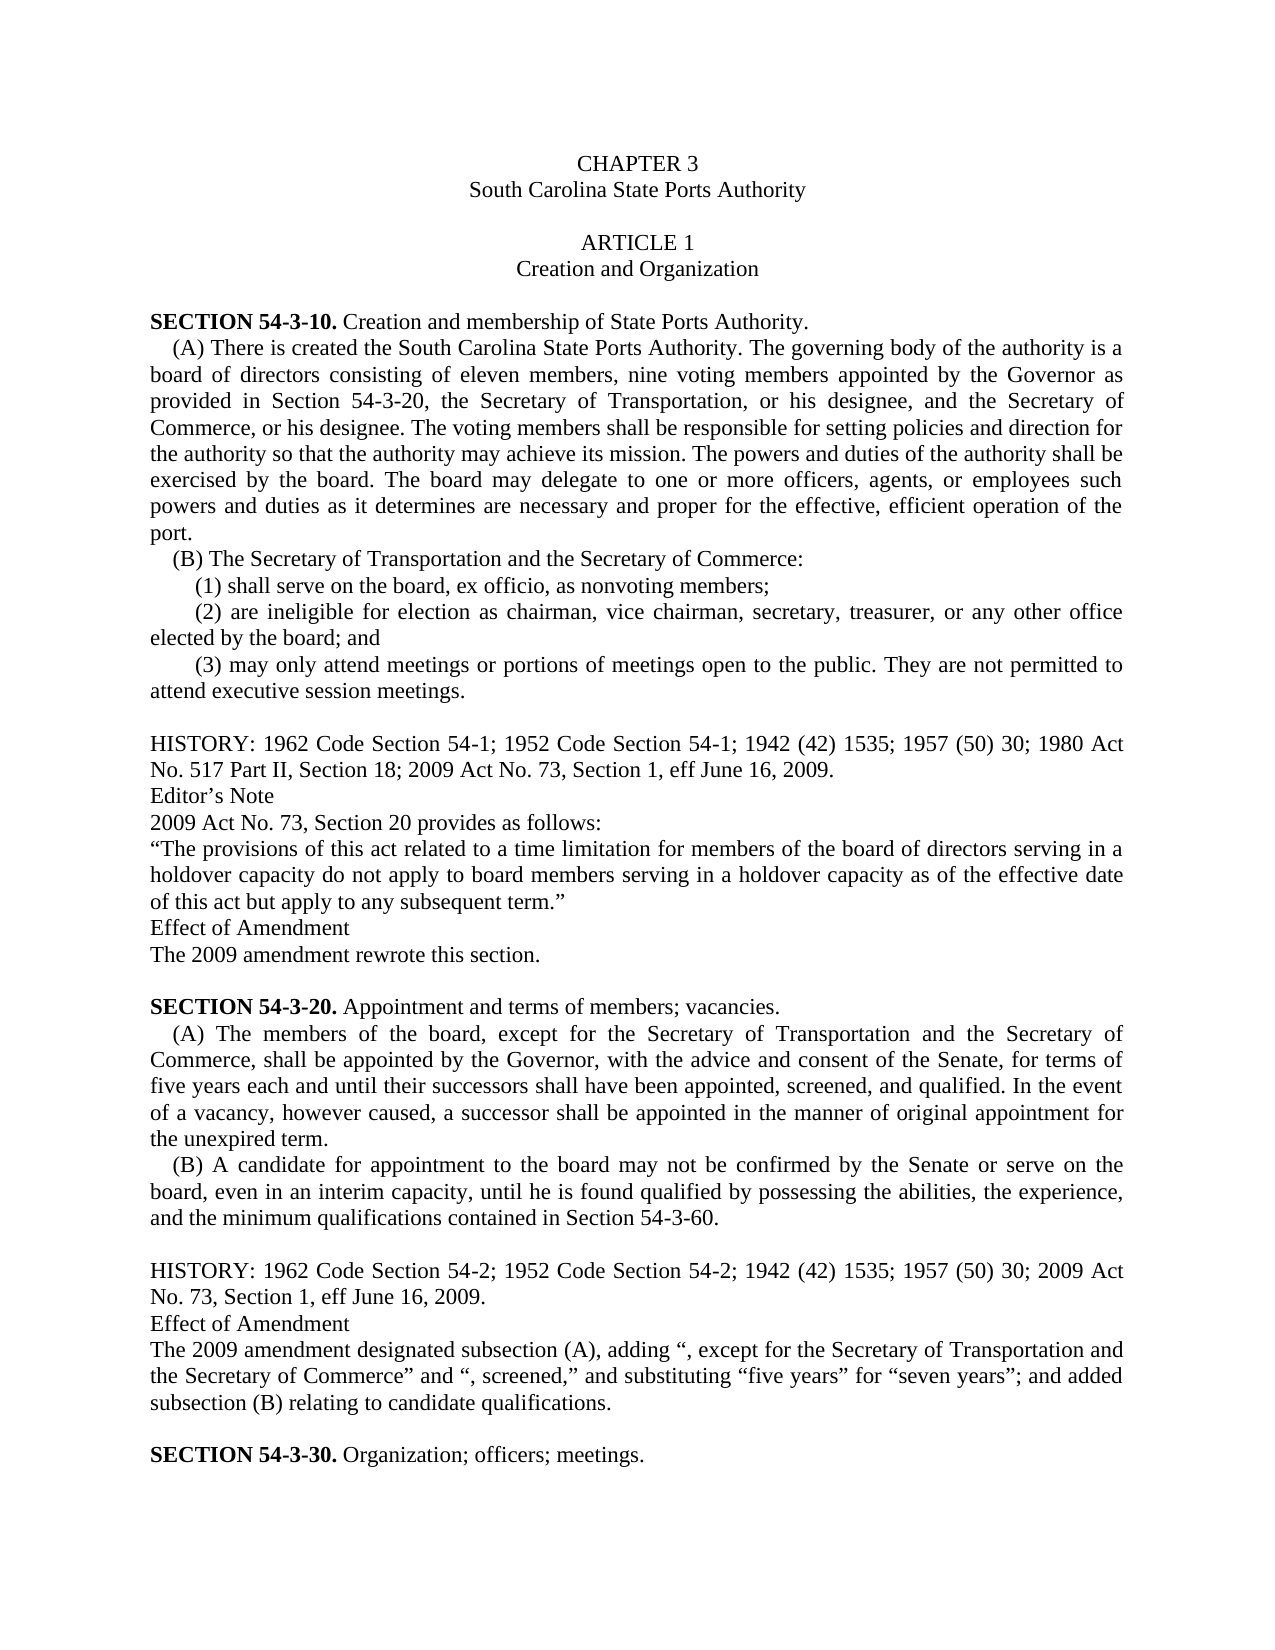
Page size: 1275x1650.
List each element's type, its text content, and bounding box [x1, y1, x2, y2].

text CHAPTER 3 [150, 150, 1125, 176]
text HISTORY: 1962 Code Section 54-1; 1952 Code Section 54-1; 1942 (42) 1535; 1957 (50) 30; 1980 Act No. 517 Part II, Section 18; 2009 Act No. 73, Section 1, eff June 16, 2009. [150, 730, 1125, 782]
text (1) shall serve on the board, ex officio, as nonvoting members; [150, 572, 1125, 598]
text (3) may only attend meetings or portions of meetings open to the public. They are not permitted to attend executive session meetings. [150, 651, 1125, 703]
text (B) A candidate for appointment to the board may not be confirmed by the Senate or serve on the board, even in an interim capacity, until he is found qualified by possessing the abilities, the experience, and the minimum qualifications contained in Section 54-3-60. [150, 1151, 1125, 1231]
text (A) There is created the South Carolina State Ports Authority. The governing body of the authority is a board of directors consisting of eleven members, nine voting members appointed by the Governor as provided in Section 54-3-20, the Secretary of Transportation, or his designee, and the Secretary of Commerce, or his designee. The voting members shall be responsible for setting policies and direction for the authority so that the authority may achieve its mission. The powers and duties of the authority shall be exercised by the board. The board may delegate to one or more officers, agents, or employees such powers and duties as it determines are necessary and proper for the effective, efficient operation of the port. [150, 334, 1125, 545]
text SECTION 54-3-30. Organization; officers; meetings. [150, 1441, 1125, 1468]
text (A) The members of the board, except for the Secretary of Transportation and the Secretary of Commerce, shall be appointed by the Governor, with the advice and consent of the Senate, for terms of five years each and until their successors shall have been appointed, screened, and qualified. In the event of a vacancy, however caused, a successor shall be appointed in the manner of original appointment for the unexpired term. [150, 1020, 1125, 1151]
text The 2009 amendment designated subsection (A), adding “, except for the Secretary of Transportation and the Secretary of Commerce” and “, screened,” and substituting “five years” for “seven years”; and added subsection (B) relating to candidate qualifications. [150, 1336, 1125, 1415]
text SECTION 54-3-10. Creation and membership of State Ports Authority. [150, 308, 1125, 334]
text The 2009 amendment rewrote this section. [150, 941, 1125, 967]
text “The provisions of this act related to a time limitation for members of the board of directors serving in a holdover capacity do not apply to board members serving in a holdover capacity as of the effective date of this act but apply to any subsequent term.” [150, 835, 1125, 914]
text Effect of Amendment [150, 914, 1125, 941]
text ARTICLE 1 [150, 229, 1125, 255]
text 2009 Act No. 73, Section 20 provides as follows: [150, 809, 1125, 835]
text Effect of Amendment [150, 1309, 1125, 1336]
text (2) are ineligible for election as chairman, vice chairman, secretary, treasurer, or any other office elected by the board; and [150, 598, 1125, 651]
text SECTION 54-3-20. Appointment and terms of members; vacancies. [150, 993, 1125, 1020]
text (B) The Secretary of Transportation and the Secretary of Commerce: [150, 545, 1125, 572]
text Creation and Organization [150, 255, 1125, 282]
text Editor’s Note [150, 782, 1125, 809]
text HISTORY: 1962 Code Section 54-2; 1952 Code Section 54-2; 1942 (42) 1535; 1957 (50) 30; 2009 Act No. 73, Section 1, eff June 16, 2009. [150, 1257, 1125, 1309]
text South Carolina State Ports Authority [150, 176, 1125, 203]
